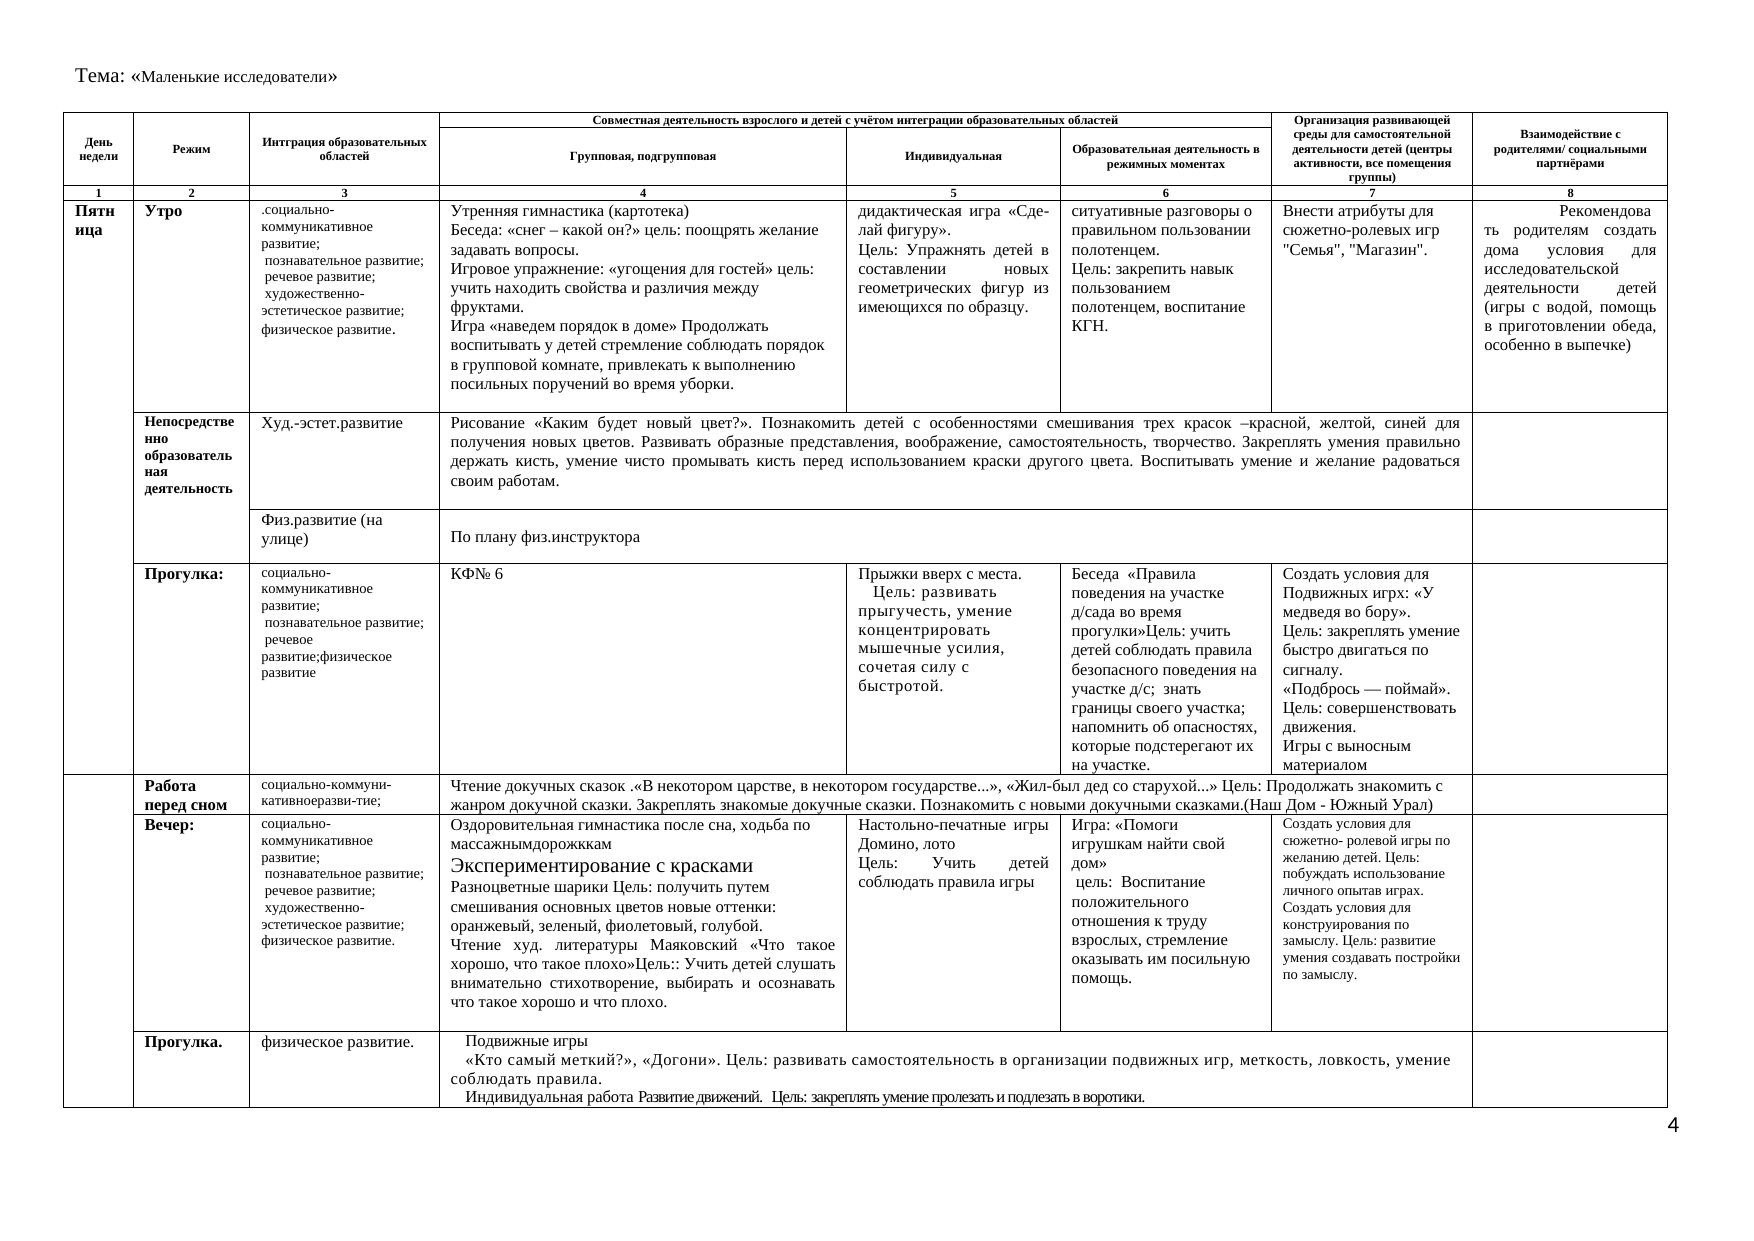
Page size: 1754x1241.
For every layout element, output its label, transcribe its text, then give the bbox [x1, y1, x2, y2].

table_cell Настольно-печатные игры Домино, лото Цель: Учить детей соблюдать правила игры [847, 815, 1060, 1031]
table_cell Вечер: [134, 815, 249, 1031]
table_cell социально-коммуникативное развитие; познавательное развитие; речевое развитие; художественно-эстетическое развитие; физическое развитие. [250, 815, 439, 1031]
table_cell Групповая, подгрупповая [440, 128, 846, 184]
table_cell [1473, 815, 1667, 1031]
table_cell Утренняя гимнастика (картотека) Беседа: «снег – какой он?» цель: поощрять желание задавать вопросы. Игровое упражнение: «угощения для гостей» цель: учить находить свойства и различия между фруктами. Игра «наведем порядок в доме» Продолжать воспитывать у детей стремление соблюдать порядок в групповой комнате, привлекать к выполнению посильных поручений во время уборки. [440, 201, 846, 412]
table_cell [1473, 564, 1667, 774]
table_cell Рисование «Каким будет новый цвет?». Познакомить детей с особенностями смешивания трех красок –красной, желтой, синей для получения новых цветов. Развивать образные представления, воображение, самостоятельность, творчество. Закреплять умения правильно держать кисть, умение чисто промывать кисть перед использованием краски другого цвета. Воспитывать умение и желание радоваться своим работам. [440, 413, 1472, 509]
table_cell 4 [440, 186, 846, 200]
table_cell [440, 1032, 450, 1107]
table_cell Пятница [64, 201, 133, 774]
table_header Взаимодействие с родителями/ социальными партнёрами [1473, 113, 1667, 184]
table_header Интграция образовательных областей [250, 113, 439, 184]
table_cell 2 [134, 186, 249, 200]
table_cell 6 [1061, 186, 1271, 200]
table_cell 1 [64, 186, 133, 200]
table_cell Образовательная деятельность в режимных моментах [1061, 128, 1271, 184]
table_cell [64, 775, 133, 1107]
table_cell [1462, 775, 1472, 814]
table_cell Худ.-эстет.развитие [250, 413, 439, 509]
table_cell ситуативные разговоры о правильном пользовании полотенцем. Цель: закрепить навык пользованием полотенцем, воспитание КГН. [1061, 201, 1271, 412]
table_cell Создать условия для сюжетно- ролевой игры по желанию детей. Цель: побуждать использование личного опытав играх. Создать условия для конструирования по замыслу. Цель: развитие умения создавать постройки по замыслу. [1272, 815, 1472, 1031]
table_cell Прогулка. [134, 1032, 249, 1107]
table_header Организация развивающей среды для самостоятельной деятельности детей (центры активности, все помещения группы) [1272, 113, 1472, 184]
table_cell [1473, 1032, 1667, 1107]
table_cell [1473, 775, 1667, 814]
table_cell Утро [134, 201, 249, 412]
table_cell Прыжки вверх с места. Цель: развивать прыгучесть, умение концентрировать мышечные усилия, сочетая силу с быстротой. [847, 564, 1060, 774]
table_cell Рекомендовать родителям создать дома условия для исследовательской деятельности детей (игры с водой, помощь в приготовлении обеда, особенно в выпечке) [1473, 201, 1667, 412]
table_cell КФ№ 6 [440, 564, 846, 774]
table_cell социально-коммуни-кативноеразви-тие; [250, 775, 439, 814]
table_cell Непосредственно образовательная деятельность [134, 413, 249, 562]
table_cell [1473, 510, 1667, 562]
table_cell .социально-коммуникативное развитие; познавательное развитие; речевое развитие; художественно-эстетическое развитие; физическое развитие. [250, 201, 439, 412]
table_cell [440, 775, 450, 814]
table_cell социально-коммуникативное развитие; познавательное развитие; речевое развитие;физическое развитие [250, 564, 439, 774]
table_cell Физ.развитие (на улице) [250, 510, 439, 562]
table_cell Оздоровительная гимнастика после сна, ходьба по массажнымдорожккам Экспериментирование с красками Разноцветные шарики Цель: получить путем смешивания основных цветов новые оттенки: оранжевый, зеленый, фиолетовый, голубой. Чтение худ. литературы Маяковский «Что такое хорошо, что такое плохо»Цель:: Учить детей слушать внимательно стихотворение, выбирать и осознавать что такое хорошо и что плохо. [440, 815, 846, 1031]
table_cell Работа перед сном [134, 775, 249, 814]
table_cell 8 [1473, 186, 1667, 200]
table_cell Индивидуальная [847, 128, 1060, 184]
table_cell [250, 1032, 439, 1107]
table_cell дидактическая игра «Сделай фигуру». Цель: Упражнять детей в составлении новых геометрических фигур из имеющихся по образцу. [847, 201, 1060, 412]
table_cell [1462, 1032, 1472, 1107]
table_cell Беседа «Правила поведения на участке д/сада во время прогулки»Цель: учить детей соблюдать правила безопасного поведения на участке д/с; знать границы своего участка; напомнить об опасностях, которые подстерегают их на участке. [1061, 564, 1271, 774]
table_cell Прогулка: [134, 564, 249, 774]
table_cell Внести атрибуты для сюжетно-ролевых игр "Семья", "Магазин". [1272, 201, 1472, 412]
table_cell 7 [1272, 186, 1472, 200]
table_cell 5 [847, 186, 1060, 200]
text Тема: «Маленькие исследователи» [75, 63, 1679, 87]
table_header День недели [64, 113, 133, 184]
table_header Режим [134, 113, 249, 184]
table_cell По плану физ.инструктора [440, 510, 1472, 562]
table_cell Создать условия для Подвижных игрх: «У медведя во бору». Цель: закреплять умение быстро двигаться по сигналу. «Подбрось — поймай». Цель: совершенствовать движения. Игры с выносным материалом [1272, 564, 1472, 774]
table_cell [1473, 413, 1667, 509]
table_cell 3 [250, 186, 439, 200]
table_cell Игра: «Помоги игрушкам найти свой дом» цель: Воспитание положительного отношения к труду взрослых, стремление оказывать им посильную помощь. [1061, 815, 1271, 1031]
table_header Совместная деятельность взрослого и детей с учётом интеграции образовательных областей [440, 113, 1271, 127]
